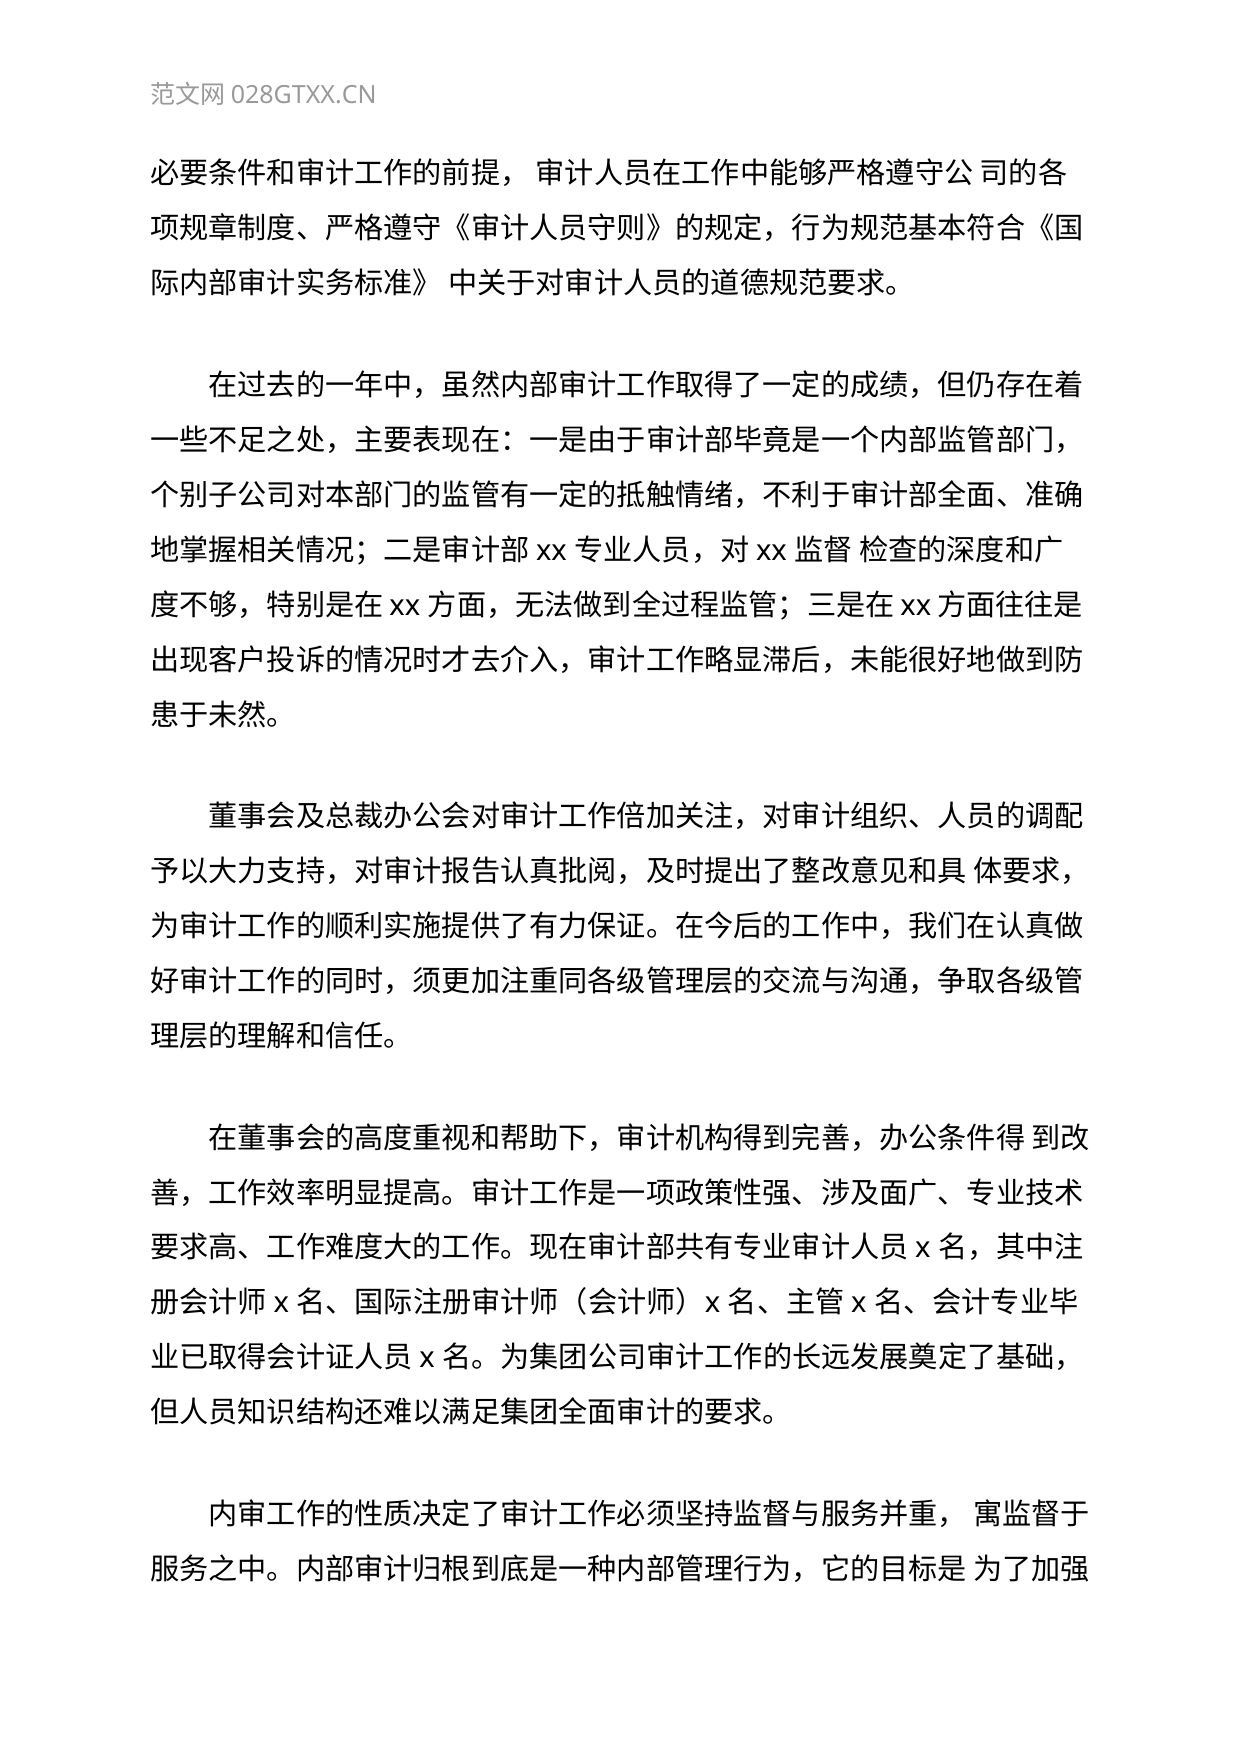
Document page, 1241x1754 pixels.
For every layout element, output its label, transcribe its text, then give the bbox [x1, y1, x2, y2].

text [150, 1491, 1090, 1588]
text 董事会及总裁办公会对审计工作倍加关注，对审计组织、人员的调配予以大力支持，对审计报告认真批阅，及时提出了整改意见和具 体要求，为审计工作的顺利实施提供了有力保证。在今后的工作中，我们在认真做好审计工作的同时，须更加注重同各级管理层的交流与沟通，争取各级管理层的理解和信任。 [150, 793, 1090, 1055]
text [150, 150, 1090, 302]
text 在董事会的高度重视和帮助下，审计机构得到完善，办公条件得 到改善，工作效率明显提高。审计工作是一项政策性强、涉及面广、专业技术要求高、工作难度大的工作。现在审计部共有专业审计人员 x 名，其中注册会计师 x 名、国际注册审计师（会计师）x 名、主管 x 名、会计专业毕业已取得会计证人员 x 名。为集团公司审计工作的长远发展奠定了基础，但人员知识结构还难以满足集团全面审计的要求。 [150, 1114, 1090, 1431]
text 在过去的一年中，虽然内部审计工作取得了一定的成绩，但仍存在着一些不足之处，主要表现在：一是由于审计部毕竟是一个内部监管部门，个别子公司对本部门的监管有一定的抵触情绪，不利于审计部全面、准确地掌握相关情况；二是审计部 xx 专业人员，对 xx 监督 检查的深度和广度不够，特别是在xx 方面，无法做到全过程监管；三是在xx方面往往是出现客户投诉的情况时才去介入，审计工作略显滞后，未能很好地做到防患于未然。 [150, 362, 1090, 733]
